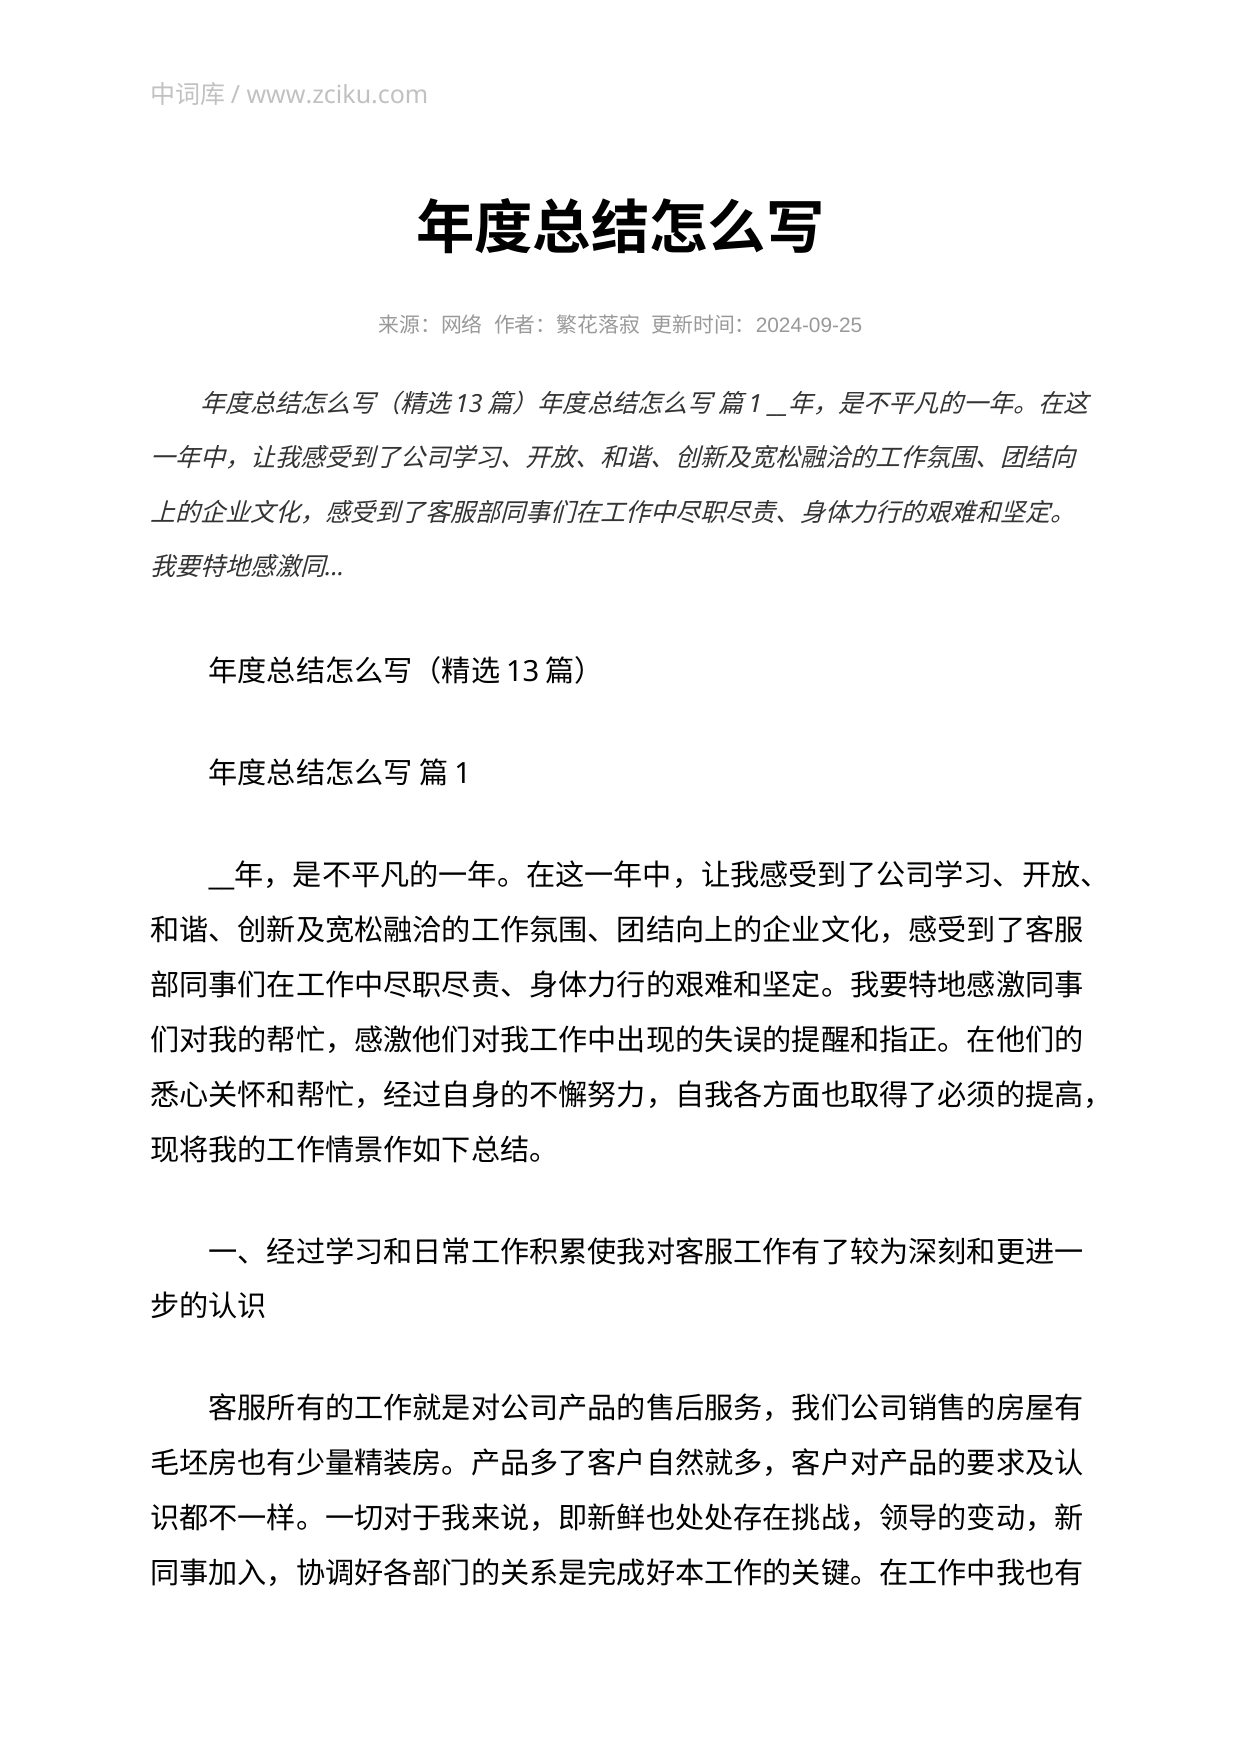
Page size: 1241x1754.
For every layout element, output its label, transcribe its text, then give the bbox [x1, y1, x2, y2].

text 年度总结怎么写 篇1 [150, 750, 1090, 792]
text 来源：网络 作者：繁花落寂 更新时间：2024-09-25 [150, 313, 1090, 337]
text 一、经过学习和日常工作积累使我对客服工作有了较为深刻和更进一步的认识 [150, 1228, 1090, 1325]
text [150, 1385, 1090, 1592]
subtitle 年度总结怎么写 [150, 181, 1090, 266]
text __年，是不平凡的一年。在这一年中，让我感受到了公司学习、开放、和谐、创新及宽松融洽的工作氛围、团结向上的企业文化，感受到了客服部同事们在工作中尽职尽责、身体力行的艰难和坚定。我要特地感激同事们对我的帮忙，感激他们对我工作中出现的失误的提醒和指正。在他们的悉心关怀和帮忙，经过自身的不懈努力，自我各方面也取得了必须的提高，现将我的工作情景作如下总结。 [150, 852, 1090, 1169]
text 年度总结怎么写（精选13篇）年度总结怎么写 篇1 __年，是不平凡的一年。在这一年中，让我感受到了公司学习、开放、和谐、创新及宽松融洽的工作氛围、团结向上的企业文化，感受到了客服部同事们在工作中尽职尽责、身体力行的艰难和坚定。我要特地感激同... [150, 383, 1090, 583]
text 年度总结怎么写（精选13篇） [150, 648, 1090, 690]
